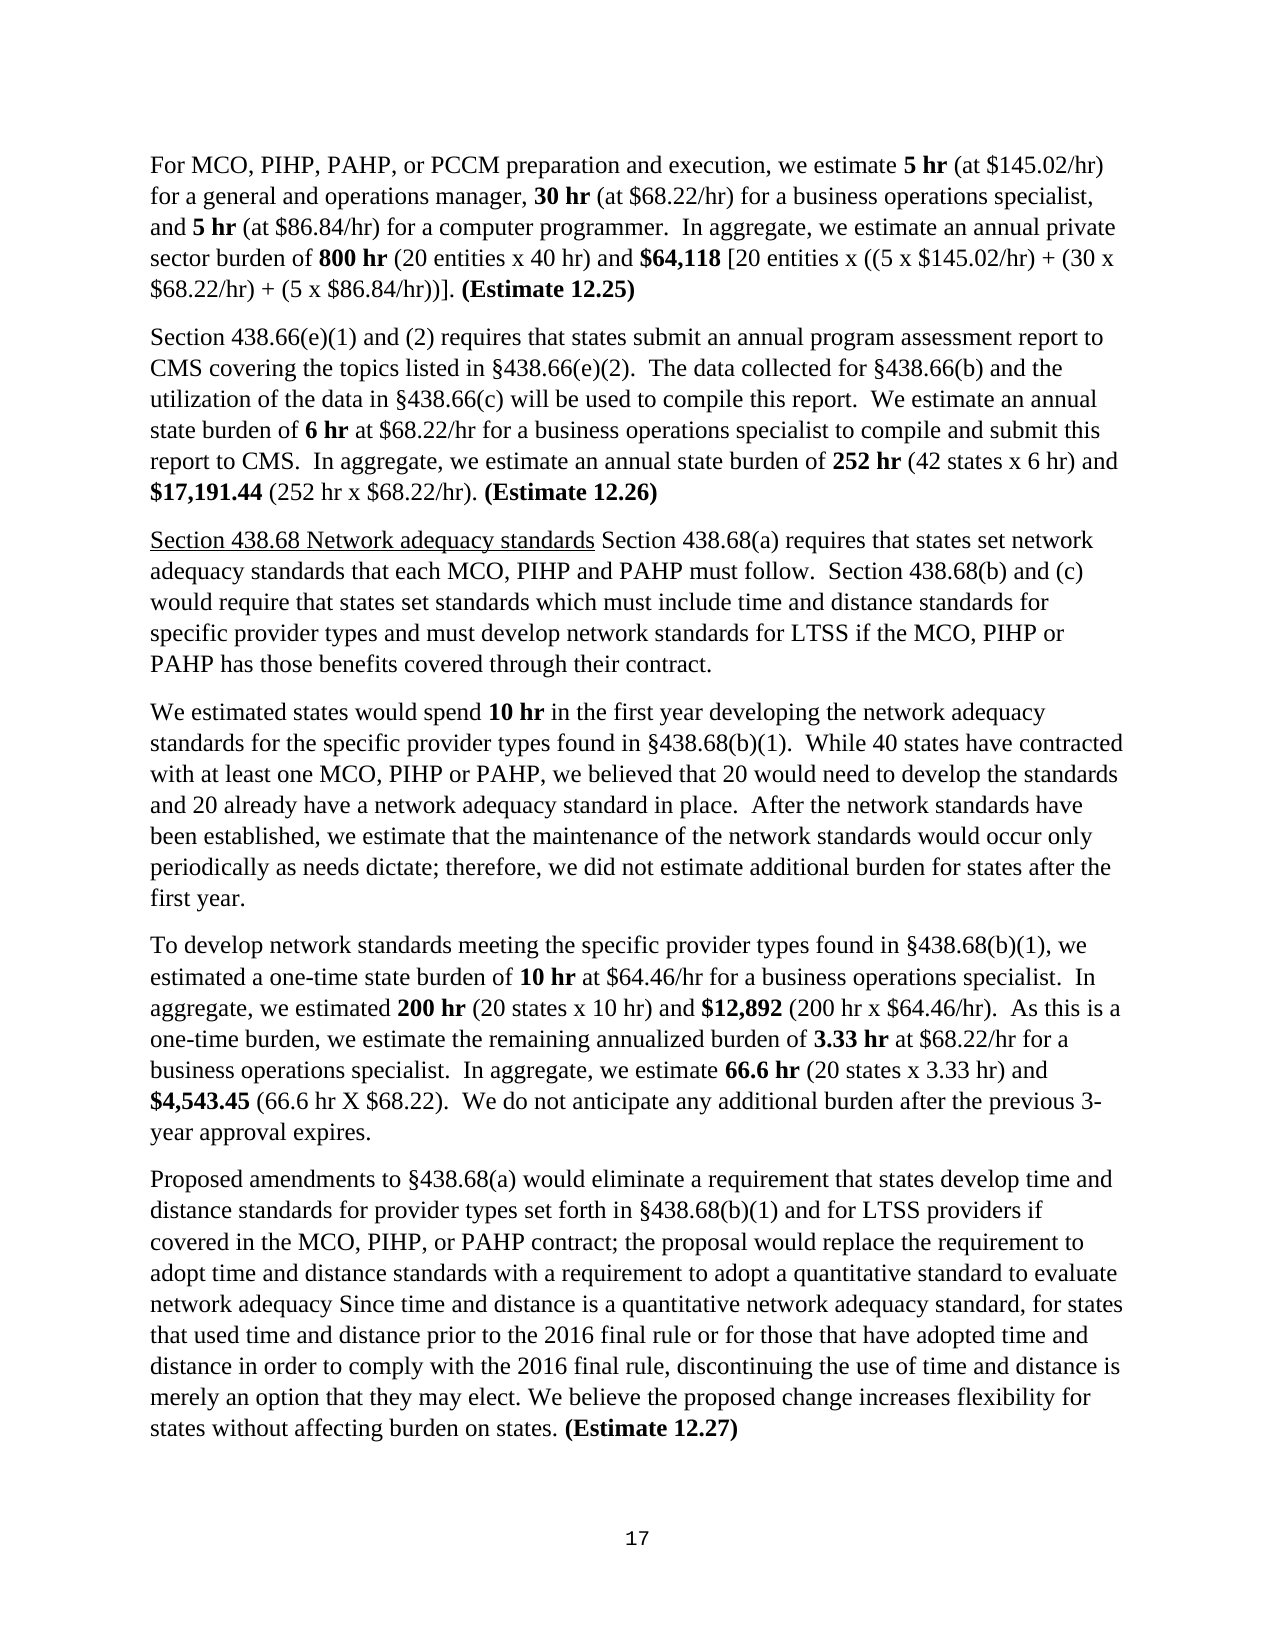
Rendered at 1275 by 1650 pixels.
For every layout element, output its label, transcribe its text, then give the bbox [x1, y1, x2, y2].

text To develop network standards meeting the specific provider types found in §438.68(b)(1), we estimated a one-time state burden of 10 hr at $64.46/hr for a business operations specialist. In aggregate, we estimated 200 hr (20 states x 10 hr) and $12,892 (200 hr x $64.46/hr). As this is a one-time burden, we estimate the remaining annualized burden of 3.33 hr at $68.22/hr for a business operations specialist. In aggregate, we estimate 66.6 hr (20 states x 3.33 hr) and $4,543.45 (66.6 hr X $68.22). We do not anticipate any additional burden after the previous 3-year approval expires. [150, 931, 1125, 1146]
text Section 438.68 Network adequacy standards Section 438.68(a) requires that states set network adequacy standards that each MCO, PIHP and PAHP must follow. Section 438.68(b) and (c) would require that states set standards which must include time and distance standards for specific provider types and must develop network standards for LTSS if the MCO, PIHP or PAHP has those benefits covered through their contract. [150, 525, 1125, 678]
text For MCO, PIHP, PAHP, or PCCM preparation and execution, we estimate 5 hr (at $145.02/hr) for a general and operations manager, 30 hr (at $68.22/hr) for a business operations specialist, and 5 hr (at $86.84/hr) for a computer programmer. In aggregate, we estimate an annual private sector burden of 800 hr (20 entities x 40 hr) and $64,118 [20 entities x ((5 x $145.02/hr) + (30 x $68.22/hr) + (5 x $86.84/hr))]. (Estimate 12.25) [150, 150, 1125, 303]
text Section 438.66(e)(1) and (2) requires that states submit an annual program assessment report to CMS covering the topics listed in §438.66(e)(2). The data collected for §438.66(b) and the utilization of the data in §438.66(c) will be used to compile this report. We estimate an annual state burden of 6 hr at $68.22/hr for a business operations specialist to compile and submit this report to CMS. In aggregate, we estimate an annual state burden of 252 hr (42 states x 6 hr) and $17,191.44 (252 hr x $68.22/hr). (Estimate 12.26) [150, 322, 1125, 506]
text We estimated states would spend 10 hr in the first year developing the network adequacy standards for the specific provider types found in §438.68(b)(1). While 40 states have contracted with at least one MCO, PIHP or PAHP, we believed that 20 would need to develop the standards and 20 already have a network adequacy standard in place. After the network standards have been established, we estimate that the maintenance of the network standards would occur only periodically as needs dictate; therefore, we did not estimate additional burden for states after the first year. [150, 697, 1125, 912]
text Proposed amendments to §438.68(a) would eliminate a requirement that states develop time and distance standards for provider types set forth in §438.68(b)(1) and for LTSS providers if covered in the MCO, PIHP, or PAHP contract; the proposal would replace the requirement to adopt time and distance standards with a requirement to adopt a quantitative standard to evaluate network adequacy Since time and distance is a quantitative network adequacy standard, for states that used time and distance prior to the 2016 final rule or for those that have adopted time and distance in order to comply with the 2016 final rule, discontinuing the use of time and distance is merely an option that they may elect. We believe the proposed change increases flexibility for states without affecting burden on states. (Estimate 12.27) [150, 1164, 1125, 1442]
